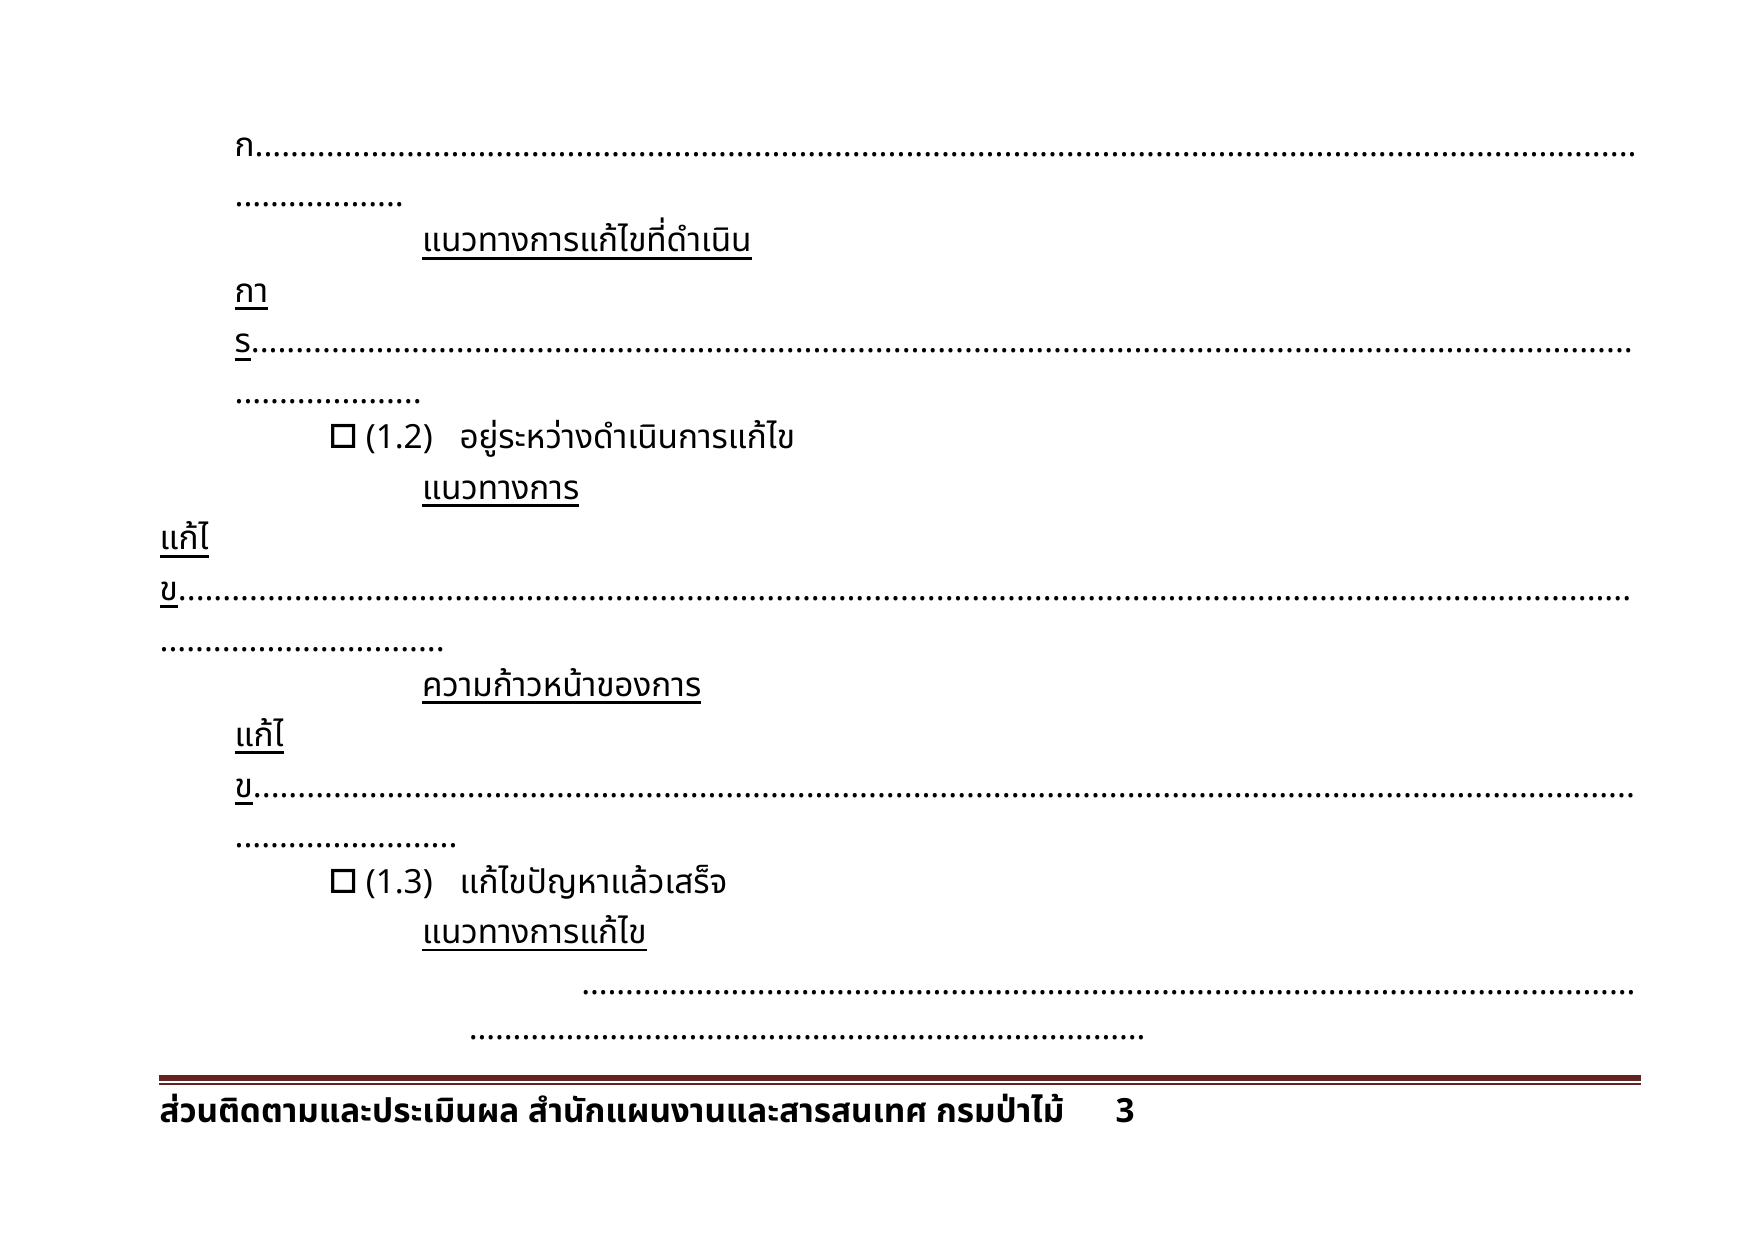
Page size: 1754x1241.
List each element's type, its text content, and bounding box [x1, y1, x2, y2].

list (1.2) อยู่ระหว่างดำเนินการแก้ไข [234, 413, 1641, 464]
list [234, 120, 1641, 216]
list ความก้าวหน้าของการแก้ไข.................................................................................................................................................................................... [234, 661, 1641, 858]
text แนวทางการแก้ไข................................................................................................................................................................................................... [159, 464, 1641, 661]
list แนวทางการแก้ไขที่ดำเนินการ................................................................................................................................................................................ [234, 216, 1641, 413]
list แนวทางการแก้ไข ………………………………………………………………………………………………………………………………..…………………………………………… [422, 908, 1641, 1049]
text (1.3) แก้ไขปัญหาแล้วเสร็จ [307, 858, 1641, 908]
